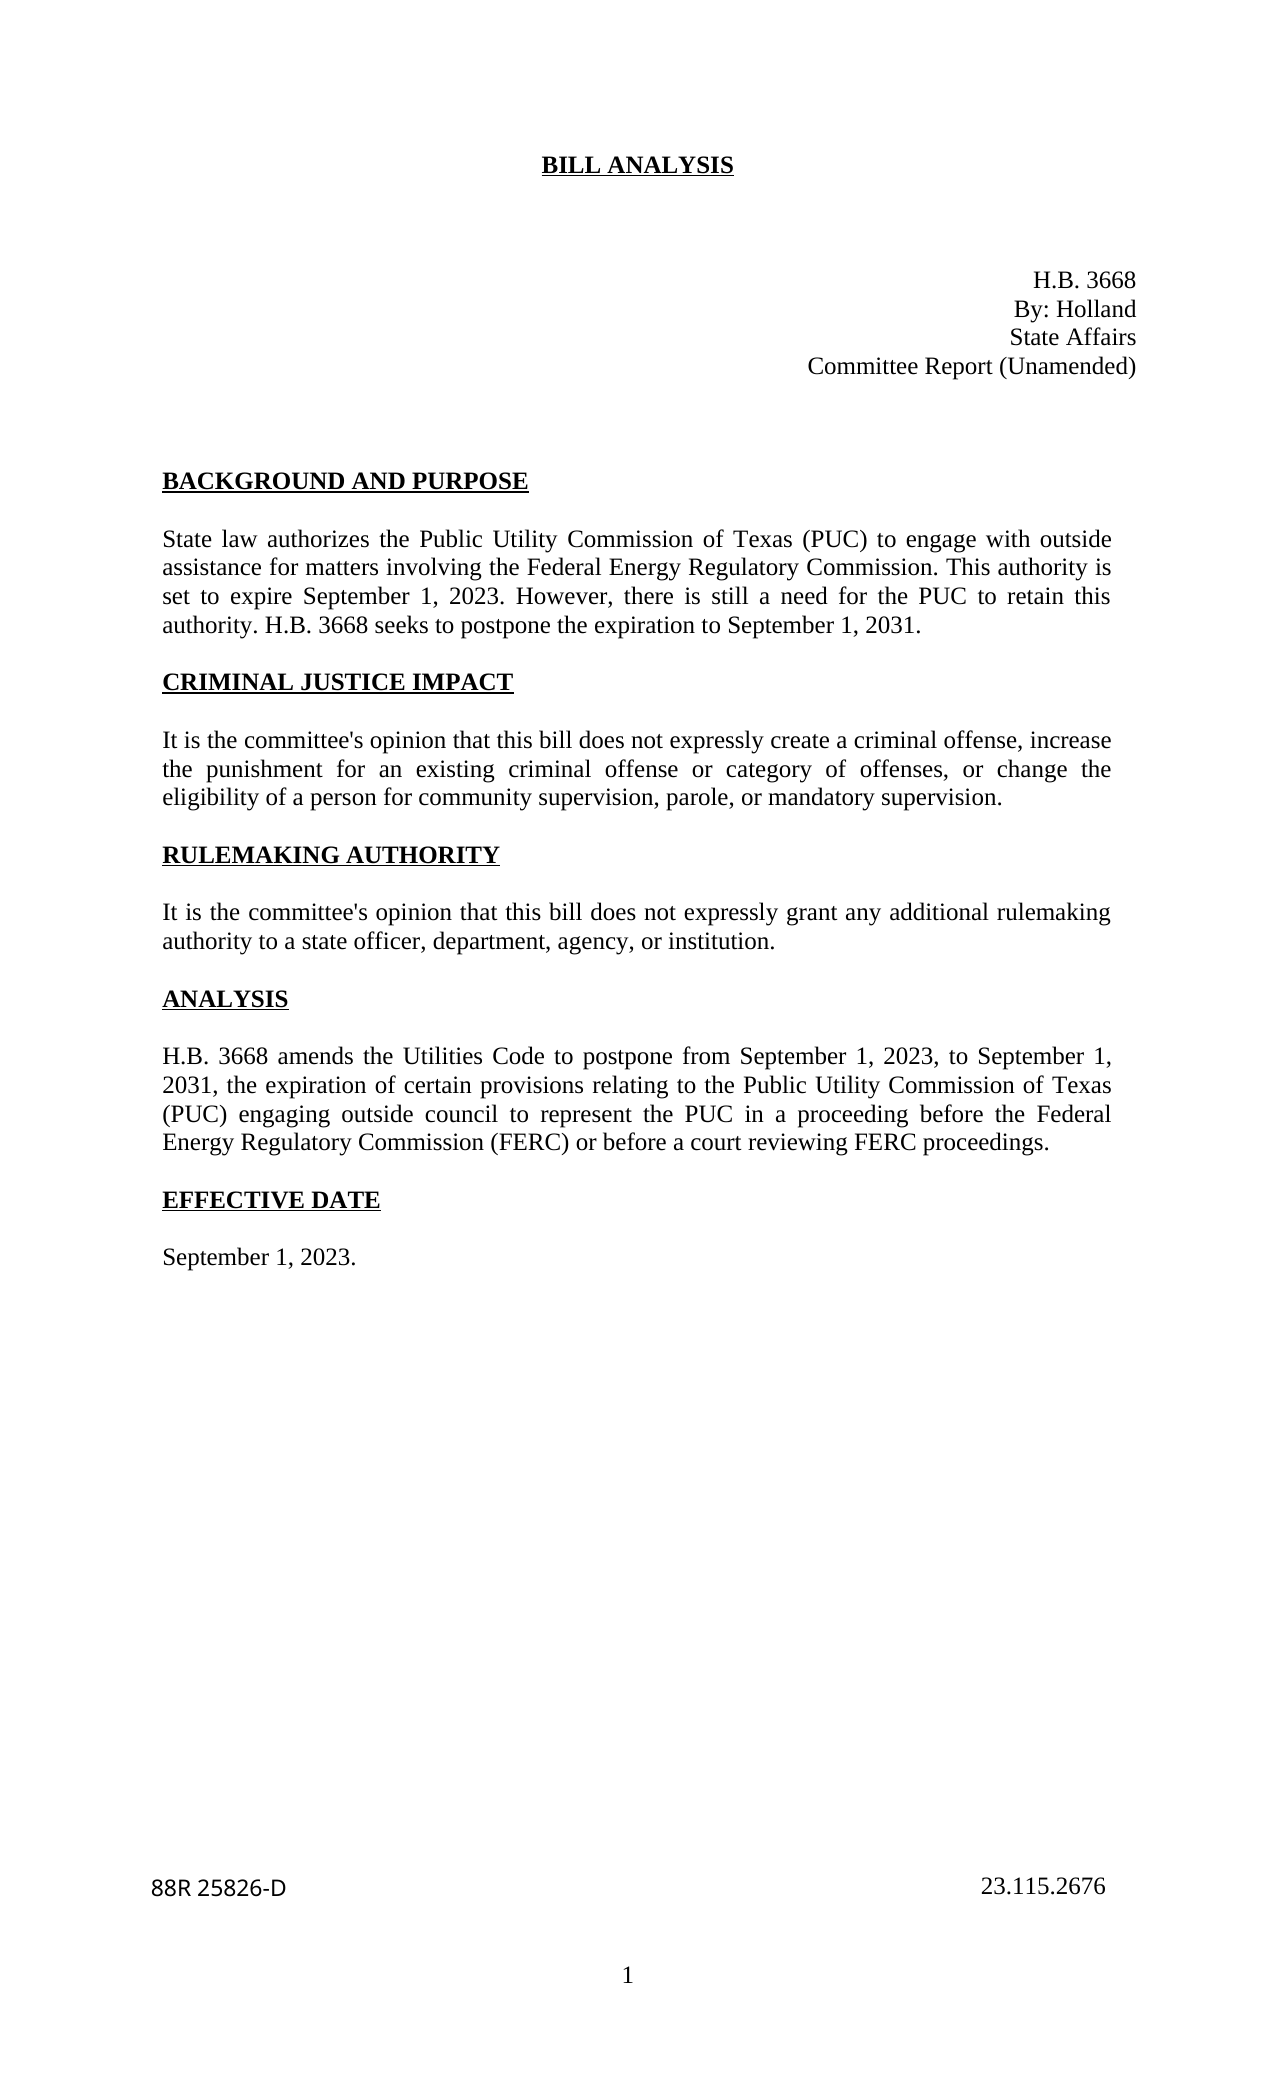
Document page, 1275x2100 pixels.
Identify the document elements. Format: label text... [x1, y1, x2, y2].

table_cell RULEMAKING AUTHORITY It is the committee's opinion that this bill does not expressly grant any additional rulemaking authority to a state officer, department, agency, or institution. [150, 840, 1125, 984]
table_cell EFFECTIVE DATE September 1, 2023. [150, 1185, 1125, 1271]
table_cell ANALYSIS H.B. 3668 amends the Utilities Code to postpone from September 1, 2023, to September 1, 2031, the expiration of certain provisions relating to the Public Utility Commission of Texas (PUC) engaging outside council to represent the PUC in a proceeding before the Federal Energy Regulatory Commission (FERC) or before a court reviewing FERC proceedings. [150, 984, 1125, 1185]
table_cell CRIMINAL JUSTICE IMPACT It is the committee's opinion that this bill does not expressly create a criminal offense, increase the punishment for an existing criminal offense or category of offenses, or change the eligibility of a person for community supervision, parole, or mandatory supervision. [150, 668, 1125, 840]
table_cell State Affairs [150, 323, 1147, 351]
table_cell By: Holland [150, 294, 1147, 322]
table_header BACKGROUND AND PURPOSE State law authorizes the Public Utility Commission of Texas (PUC) to engage with outside assistance for matters involving the Federal Energy Regulatory Commission. This authority is set to expire September 1, 2023. However, there is still a need for the PUC to retain this authority. H.B. 3668 seeks to postpone the expiration to September 1, 2031. [150, 466, 1125, 667]
table_cell Committee Report (Unamended) [150, 351, 1147, 380]
table_header H.B. 3668 [150, 265, 1147, 294]
table_header BILL ANALYSIS [150, 150, 1125, 179]
